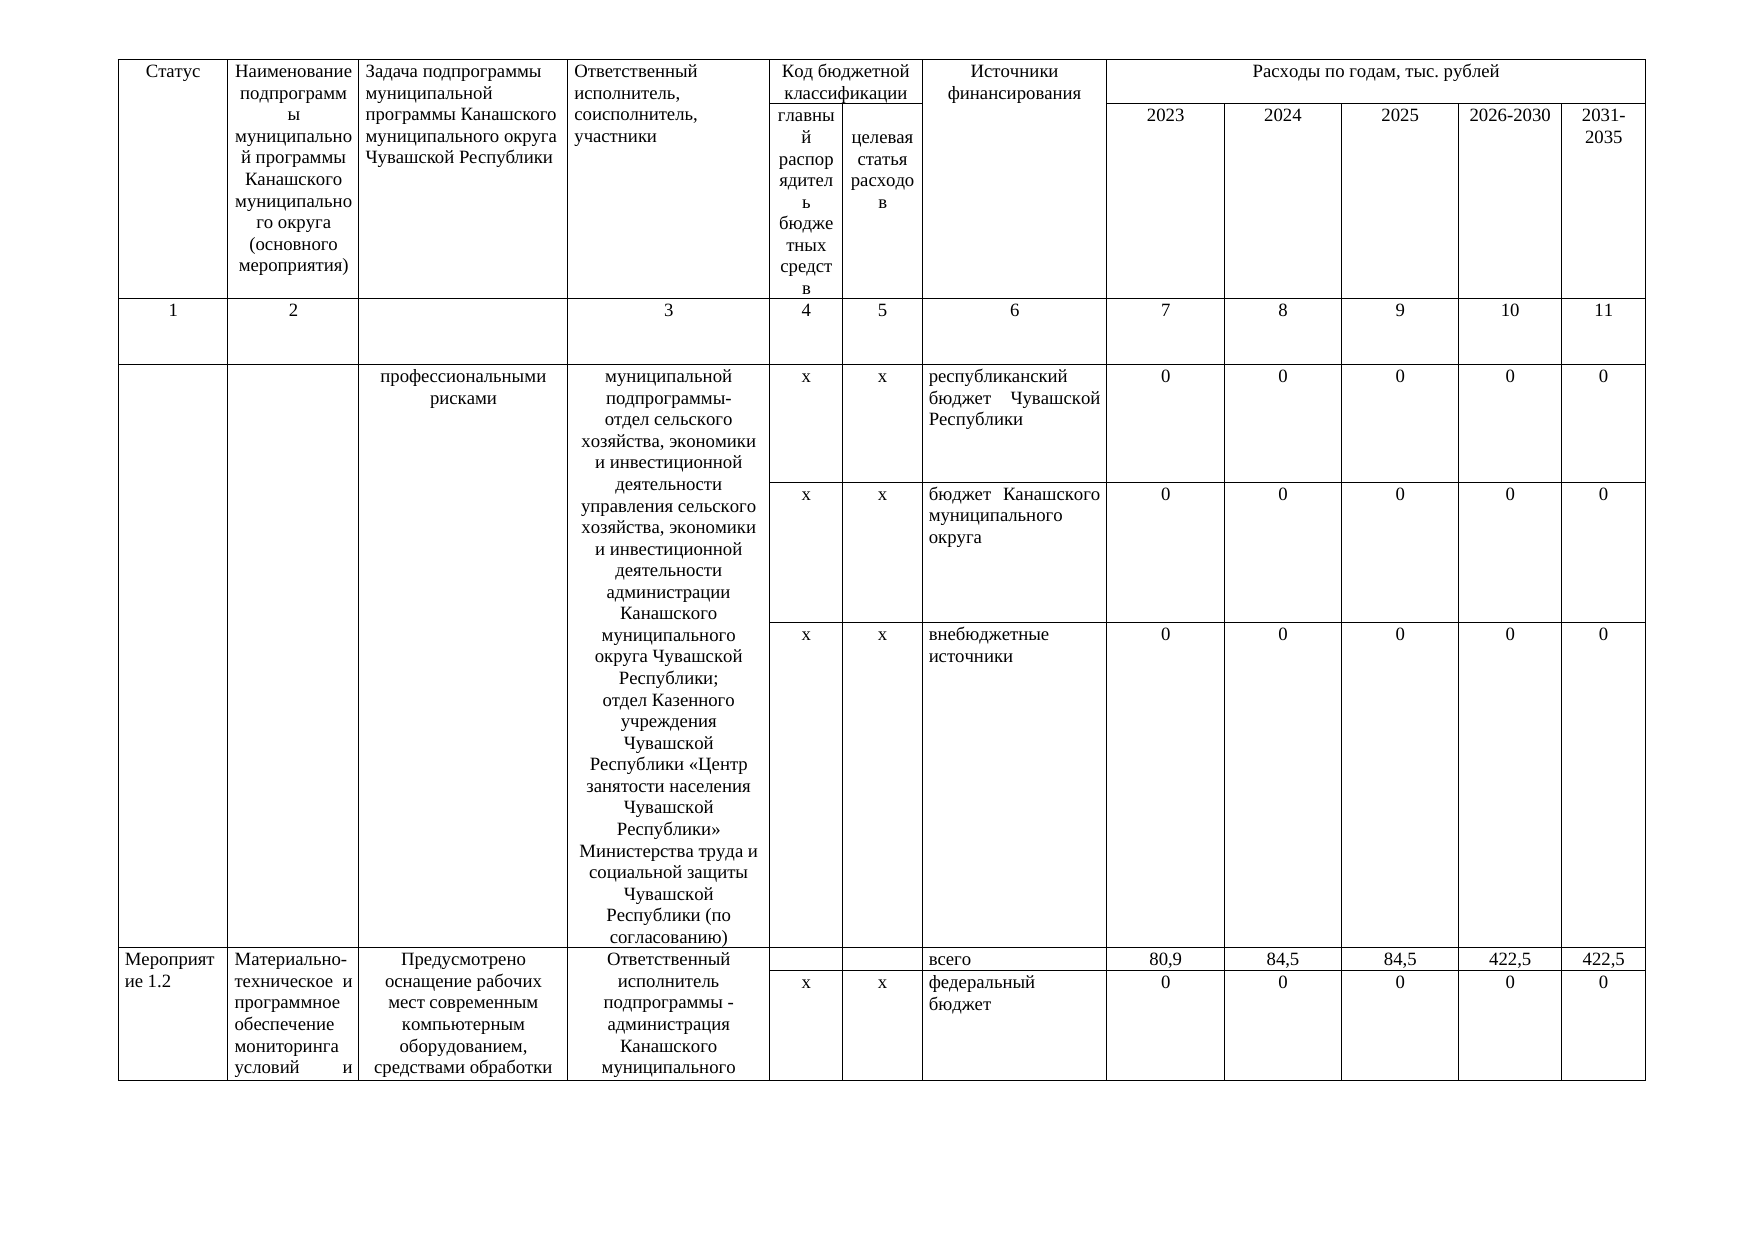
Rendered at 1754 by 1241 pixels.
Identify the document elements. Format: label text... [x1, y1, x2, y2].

table_cell 2024 [1225, 104, 1341, 298]
table_cell 0 [1225, 623, 1341, 947]
table_cell 0 [1342, 971, 1458, 1080]
table_header Источники финансирования [923, 60, 1106, 298]
table_cell [359, 299, 567, 364]
table_cell х [843, 623, 922, 947]
table_header Наименование подпрограммы муниципальной программы Канашского муниципального округа (основного мероприятия) [228, 60, 358, 298]
table_cell 2 [228, 299, 358, 364]
table_cell 6 [923, 299, 1106, 364]
table_cell 0 [1342, 483, 1458, 622]
table_cell бюджет Канашского муниципального округа [923, 483, 1106, 622]
table_cell 0 [1225, 971, 1341, 1080]
table_cell главный распорядитель бюджетных средств [770, 104, 842, 298]
table_cell [770, 948, 842, 970]
table_cell 8 [1225, 299, 1341, 364]
table_cell 0 [1459, 623, 1561, 947]
table_cell Мероприятие 1.2 [119, 948, 227, 1080]
table_cell 0 [1459, 971, 1561, 1080]
table_cell х [843, 365, 922, 482]
table_cell 1 [119, 299, 227, 364]
table_cell х [843, 483, 922, 622]
table_cell 84,5 [1225, 948, 1341, 970]
table_cell 5 [843, 299, 922, 364]
table_cell х [843, 971, 922, 1080]
table_cell 0 [1342, 365, 1458, 482]
table_cell 4 [770, 299, 842, 364]
table_cell 7 [1107, 299, 1224, 364]
table_cell 2023 [1107, 104, 1224, 298]
table_cell 0 [1562, 971, 1645, 1080]
table_cell 422,5 [1459, 948, 1561, 970]
table_cell 422,5 [1562, 948, 1645, 970]
table_cell 0 [1225, 365, 1341, 482]
table_cell 2031-2035 [1562, 104, 1645, 298]
table_cell 0 [1562, 365, 1645, 482]
table_cell 2026-2030 [1459, 104, 1561, 298]
table_cell 11 [1562, 299, 1645, 364]
table_cell х [770, 365, 842, 482]
table_cell х [770, 623, 842, 947]
table_cell целевая статья расходов [843, 104, 922, 298]
table_header Статус [119, 60, 227, 298]
table_header Расходы по годам, тыс. рублей [1107, 60, 1645, 103]
table_header Задача подпрограммы муниципальной программы Канашского муниципального округа Чувашской Республики [359, 60, 567, 298]
table_cell 0 [1107, 623, 1224, 947]
table_cell 80,9 [1107, 948, 1224, 970]
table_cell 0 [1459, 365, 1561, 482]
table_header Ответственный исполнитель, соисполнитель, участники [568, 60, 769, 298]
table_cell Материально-техническое и программное обеспечение мониторинга условий и охраны труда [228, 948, 358, 1080]
table_header Код бюджетной классификации [770, 60, 922, 103]
table_cell х [770, 483, 842, 622]
table_cell 0 [1342, 623, 1458, 947]
table_cell Предусмотрено оснащение рабочих мест современным компьютерным оборудованием, средствами обработки информации и другими материальными ресурсами с целью расширения базы данных [359, 948, 567, 1080]
table_cell республиканский бюджет Чувашской Республики [923, 365, 1106, 482]
table_cell 10 [1459, 299, 1561, 364]
table_cell 0 [1562, 483, 1645, 622]
table_cell 3 [568, 299, 769, 364]
table_cell х [770, 971, 842, 1080]
table_cell 0 [1107, 365, 1224, 482]
table_cell [843, 948, 922, 970]
table_cell 9 [1342, 299, 1458, 364]
table_cell внебюджетные источники [923, 623, 1106, 947]
table_cell 0 [1107, 483, 1224, 622]
table_cell всего [923, 948, 1106, 970]
table_cell 0 [1107, 971, 1224, 1080]
table_cell 0 [1225, 483, 1341, 622]
table_cell федеральный бюджет [923, 971, 1106, 1080]
table_cell 0 [1562, 623, 1645, 947]
table_cell 0 [1459, 483, 1561, 622]
table_cell 84,5 [1342, 948, 1458, 970]
table_cell 2025 [1342, 104, 1458, 298]
